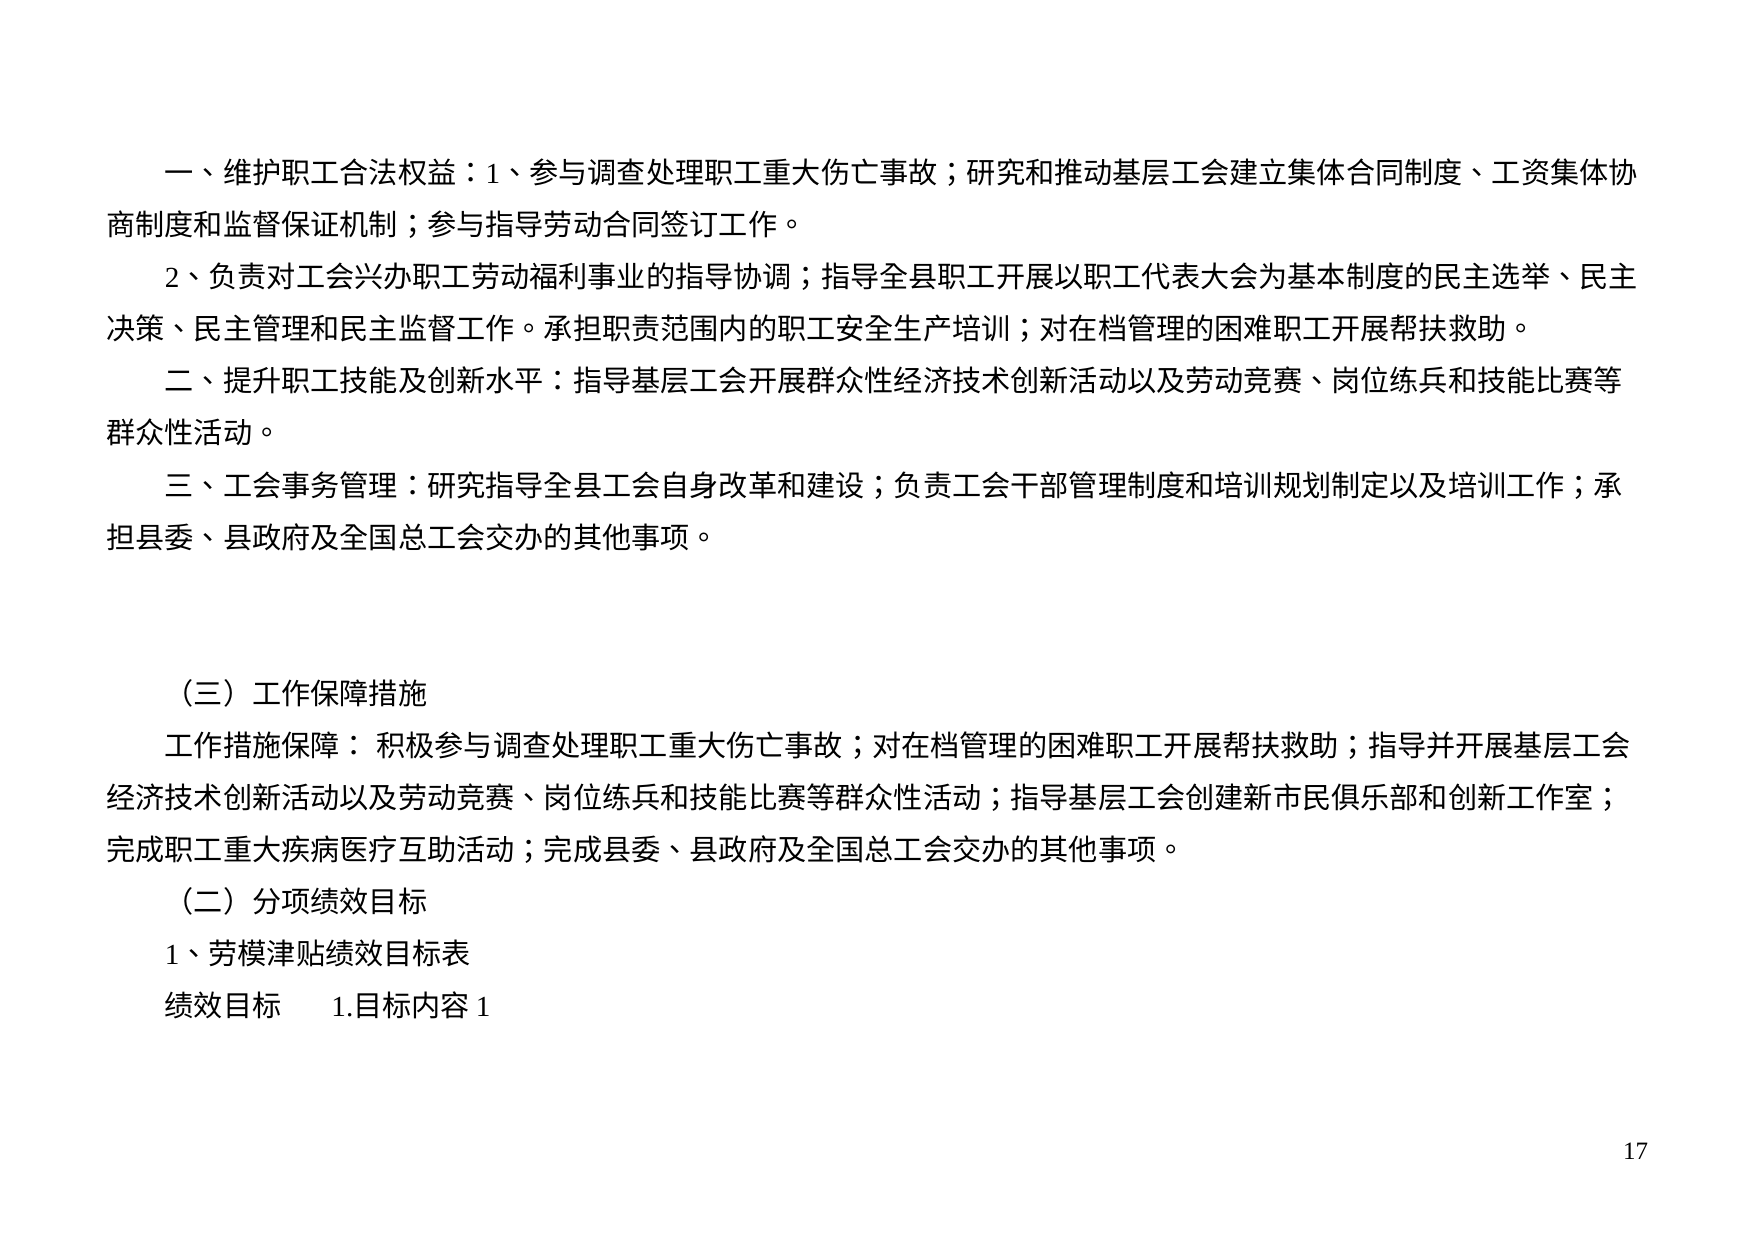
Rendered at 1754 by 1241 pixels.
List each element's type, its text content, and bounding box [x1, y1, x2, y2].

text 1、劳模津贴绩效目标表 [106, 923, 1648, 975]
text 一、维护职工合法权益：1、参与调查处理职工重大伤亡事故；研究和推动基层工会建立集体合同制度、工资集体协商制度和监督保证机制；参与指导劳动合同签订工作。 [106, 142, 1648, 246]
text （二）分项绩效目标 [106, 871, 1648, 923]
text 2、负责对工会兴办职工劳动福利事业的指导协调；指导全县职工开展以职工代表大会为基本制度的民主选举、民主决策、民主管理和民主监督工作。承担职责范围内的职工安全生产培训；对在档管理的困难职工开展帮扶救助。 [106, 246, 1648, 350]
text （三）工作保障措施 [106, 663, 1648, 715]
text 三、工会事务管理：研究指导全县工会自身改革和建设；负责工会干部管理制度和培训规划制定以及培训工作；承担县委、县政府及全国总工会交办的其他事项。 [106, 454, 1648, 558]
text 工作措施保障： 积极参与调查处理职工重大伤亡事故；对在档管理的困难职工开展帮扶救助；指导并开展基层工会经济技术创新活动以及劳动竞赛、岗位练兵和技能比赛等群众性活动；指导基层工会创建新市民俱乐部和创新工作室；完成职工重大疾病医疗互助活动；完成县委、县政府及全国总工会交办的其他事项。 [106, 715, 1648, 871]
text 二、提升职工技能及创新水平：指导基层工会开展群众性经济技术创新活动以及劳动竞赛、岗位练兵和技能比赛等群众性活动。 [106, 350, 1648, 454]
text 绩效目标 1.目标内容1 [106, 975, 1648, 1027]
